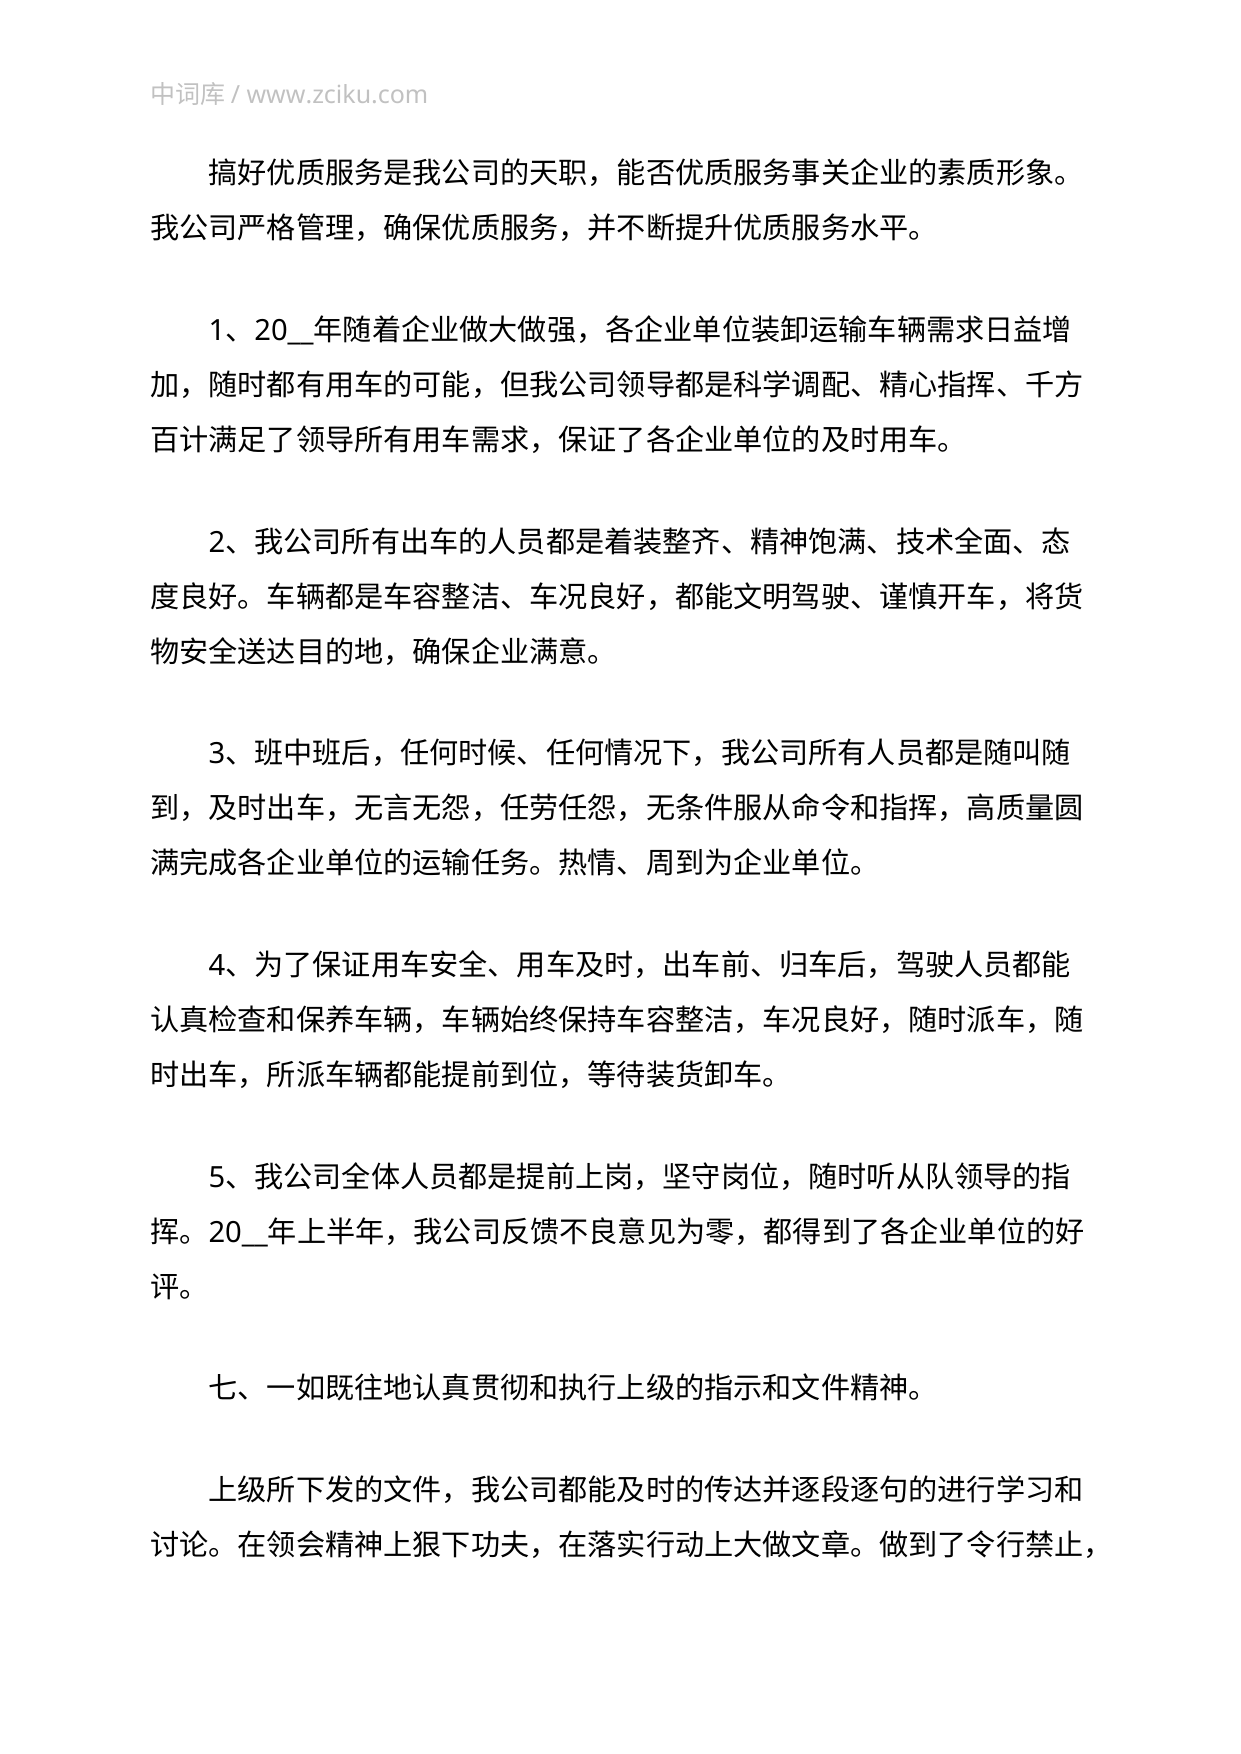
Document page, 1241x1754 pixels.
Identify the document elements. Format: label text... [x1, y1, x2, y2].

text 3、班中班后，任何时候、任何情况下，我公司所有人员都是随叫随到，及时出车，无言无怨，任劳任怨，无条件服从命令和指挥，高质量圆满完成各企业单位的运输任务。热情、周到为企业单位。 [150, 730, 1090, 882]
text 搞好优质服务是我公司的天职，能否优质服务事关企业的素质形象。我公司严格管理，确保优质服务，并不断提升优质服务水平。 [150, 150, 1090, 247]
text 1、20__年随着企业做大做强，各企业单位装卸运输车辆需求日益增加，随时都有用车的可能，但我公司领导都是科学调配、精心指挥、千方百计满足了领导所有用车需求，保证了各企业单位的及时用车。 [150, 307, 1090, 459]
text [150, 1467, 1090, 1564]
text 5、我公司全体人员都是提前上岗，坚守岗位，随时听从队领导的指挥。20__年上半年，我公司反馈不良意见为零，都得到了各企业单位的好评。 [150, 1153, 1090, 1306]
text 七、一如既往地认真贯彻和执行上级的指示和文件精神。 [150, 1365, 1090, 1407]
text 4、为了保证用车安全、用车及时，出车前、归车后，驾驶人员都能认真检查和保养车辆，车辆始终保持车容整洁，车况良好，随时派车，随时出车，所派车辆都能提前到位，等待装货卸车。 [150, 942, 1090, 1094]
text 2、我公司所有出车的人员都是着装整齐、精神饱满、技术全面、态度良好。车辆都是车容整洁、车况良好，都能文明驾驶、谨慎开车，将货物安全送达目的地，确保企业满意。 [150, 518, 1090, 671]
